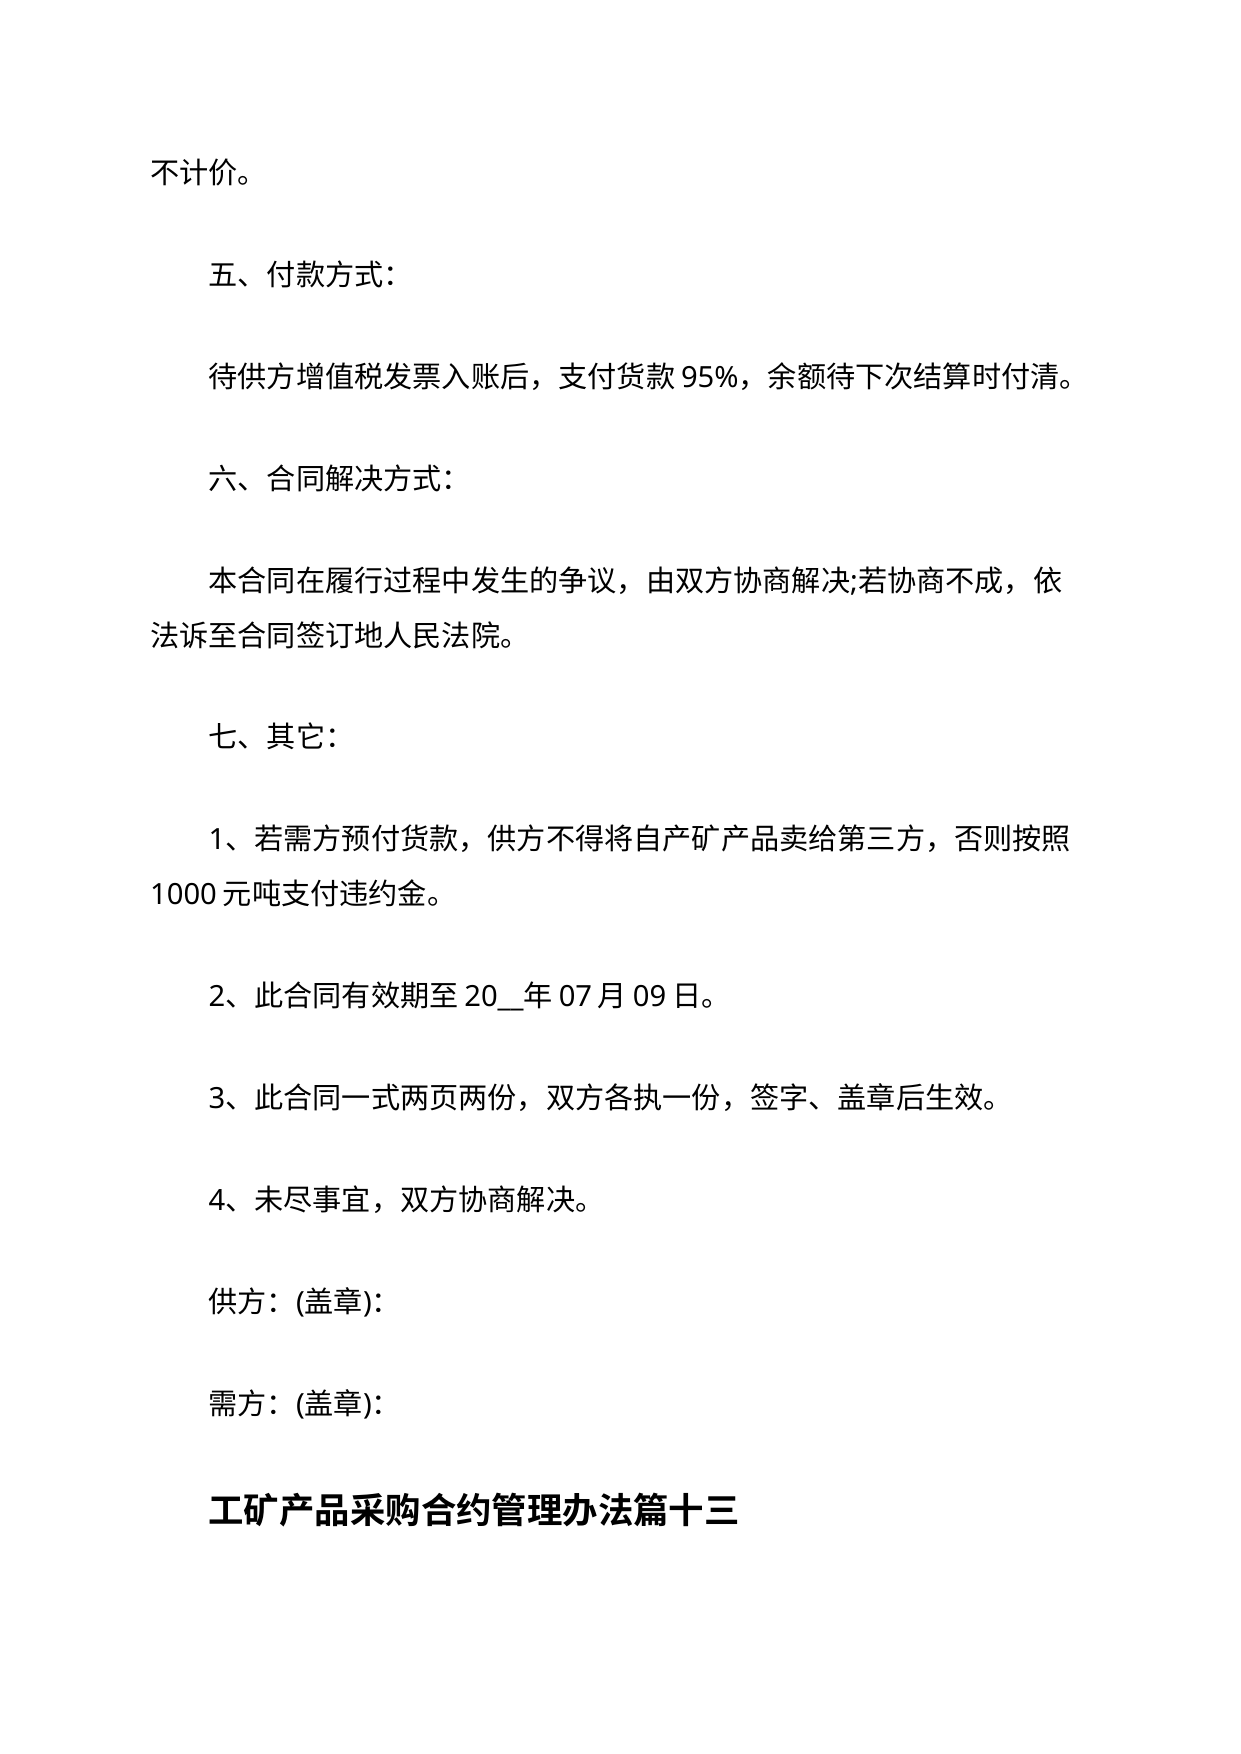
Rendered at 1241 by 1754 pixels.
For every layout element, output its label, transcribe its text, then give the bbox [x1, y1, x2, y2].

text 需方：(盖章)： [150, 1381, 1090, 1423]
text 供方：(盖章)： [150, 1279, 1090, 1321]
text 七、其它： [150, 714, 1090, 756]
text 4、未尽事宜，双方协商解决。 [150, 1177, 1090, 1219]
text 1、若需方预付货款，供方不得将自产矿产品卖给第三方，否则按照1000元吨支付违约金。 [150, 816, 1090, 913]
text 六、合同解决方式： [150, 456, 1090, 498]
text 工矿产品采购合约管理办法篇十三 [150, 1483, 1090, 1534]
text 3、此合同一式两页两份，双方各执一份，签字、盖章后生效。 [150, 1075, 1090, 1117]
text 2、此合同有效期至20__年07月09日。 [150, 973, 1090, 1015]
text 待供方增值税发票入账后，支付货款95%，余额待下次结算时付清。 [150, 353, 1090, 396]
text 五、付款方式： [150, 252, 1090, 294]
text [150, 150, 1090, 192]
text 本合同在履行过程中发生的争议，由双方协商解决;若协商不成，依法诉至合同签订地人民法院。 [150, 557, 1090, 654]
